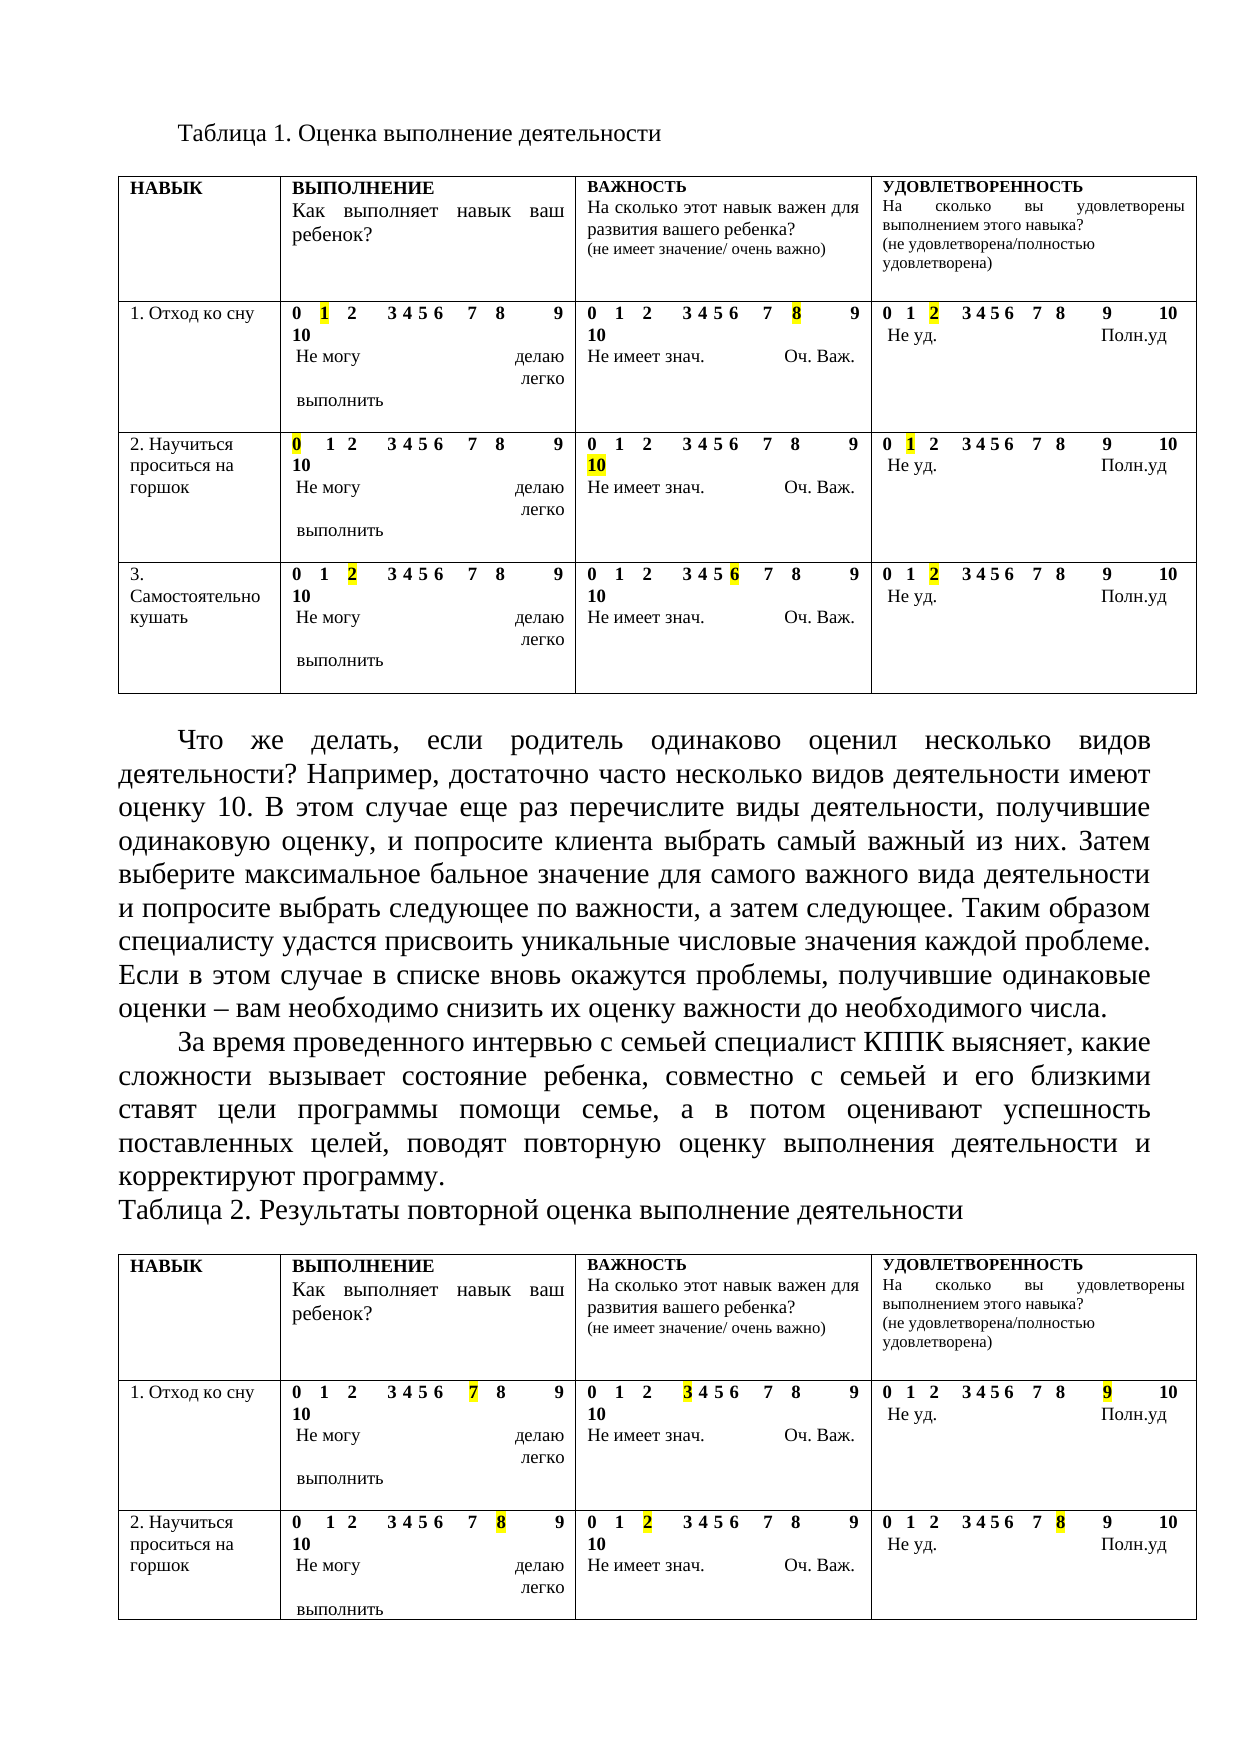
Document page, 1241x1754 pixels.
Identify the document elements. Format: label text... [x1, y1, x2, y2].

table_cell 0 1 2 3 4 5 6 7 8 9 10 Не имеет знач. Оч. Важ. [576, 302, 871, 432]
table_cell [872, 1511, 1196, 1619]
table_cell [281, 1511, 575, 1619]
table_header ВАЖНОСТЬ На сколько этот навык важен для развития вашего ребенка? (не имеет значение/ очень важно) [576, 177, 871, 301]
text Таблица 2. Результаты повторной оценка выполнение деятельности [118, 1192, 1152, 1225]
table_cell 1. Отход ко сну [119, 1381, 280, 1510]
table_cell 0 1 2 3 4 5 6 7 8 9 10 Не уд. Полн.уд [872, 433, 1196, 562]
table_cell 0 1 2 3 4 5 6 7 8 9 10 Не могу делаю легко выполнить [281, 563, 575, 692]
text Что же делать, если родитель одинаково оценил несколько видов деятельности? Например, достаточно часто несколько видов деятельности имеют оценку 10. В этом случае еще раз перечислите виды деятельности, получившие одинаковую оценку, и попросите клиента выбрать самый важный из них. Затем выберите максимальное бальное значение для самого важного вида деятельности и попросите выбрать следующее по важности, а затем следующее. Таким образом специалисту удастся присвоить уникальные числовые значения каждой проблеме. Если в этом случае в списке вновь окажутся проблемы, получившие одинаковые оценки – вам необходимо снизить их оценку важности до необходимого числа. [118, 722, 1152, 1024]
table_cell 1. Отход ко сну [119, 302, 280, 432]
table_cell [576, 1511, 871, 1619]
table_cell 0 1 2 3 4 5 6 7 8 9 10 Не уд. Полн.уд [872, 563, 1196, 692]
table_header УДОВЛЕТВОРЕННОСТЬ На сколько вы удовлетворены выполнением этого навыка? (не удовлетворена/полностью удовлетворена) [872, 177, 1196, 301]
table_cell 0 1 2 3 4 5 6 7 8 9 10 Не имеет знач. Оч. Важ. [576, 433, 871, 562]
table_header УДОВЛЕТВОРЕННОСТЬ На сколько вы удовлетворены выполнением этого навыка? (не удовлетворена/полностью удовлетворена) [872, 1255, 1196, 1380]
text Таблица 1. Оценка выполнение деятельности [118, 118, 1152, 147]
table_header ВАЖНОСТЬ На сколько этот навык важен для развития вашего ребенка? (не имеет значение/ очень важно) [576, 1255, 871, 1380]
table_cell 0 1 2 3 4 5 6 7 8 9 10 Не могу делаю легко выполнить [281, 302, 575, 432]
text За время проведенного интервью с семьей специалист КППК выясняет, какие сложности вызывает состояние ребенка, совместно с семьей и его близкими ставят цели программы помощи семье, а в потом оценивают успешность поставленных целей, поводят повторную оценку выполнения деятельности и корректируют программу. [118, 1024, 1152, 1192]
table_header ВЫПОЛНЕНИЕ Как выполняет навык ваш ребенок? [281, 177, 575, 301]
table_cell 0 1 2 3 4 5 6 7 8 9 10 Не могу делаю легко выполнить [281, 433, 575, 562]
table_cell 0 1 2 3 4 5 6 7 8 9 10 Не уд. Полн.уд [872, 302, 1196, 432]
table_cell 2. Научиться проситься на горшок [119, 433, 280, 562]
table_cell 0 1 2 3 4 5 6 7 8 9 10 Не могу делаю легко выполнить [281, 1381, 575, 1510]
table_cell 0 1 2 3 4 5 6 7 8 9 10 Не имеет знач. Оч. Важ. [576, 563, 871, 692]
table_header ВЫПОЛНЕНИЕ Как выполняет навык ваш ребенок? [281, 1255, 575, 1380]
table_header НАВЫК [119, 1255, 280, 1380]
table_cell 0 1 2 3 4 5 6 7 8 9 10 Не уд. Полн.уд [872, 1381, 1196, 1510]
table_cell 0 1 2 3 4 5 6 7 8 9 10 Не имеет знач. Оч. Важ. [576, 1381, 871, 1510]
table_header НАВЫК [119, 177, 280, 301]
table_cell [119, 1511, 280, 1619]
table_cell 3. Самостоятельно кушать [119, 563, 280, 692]
